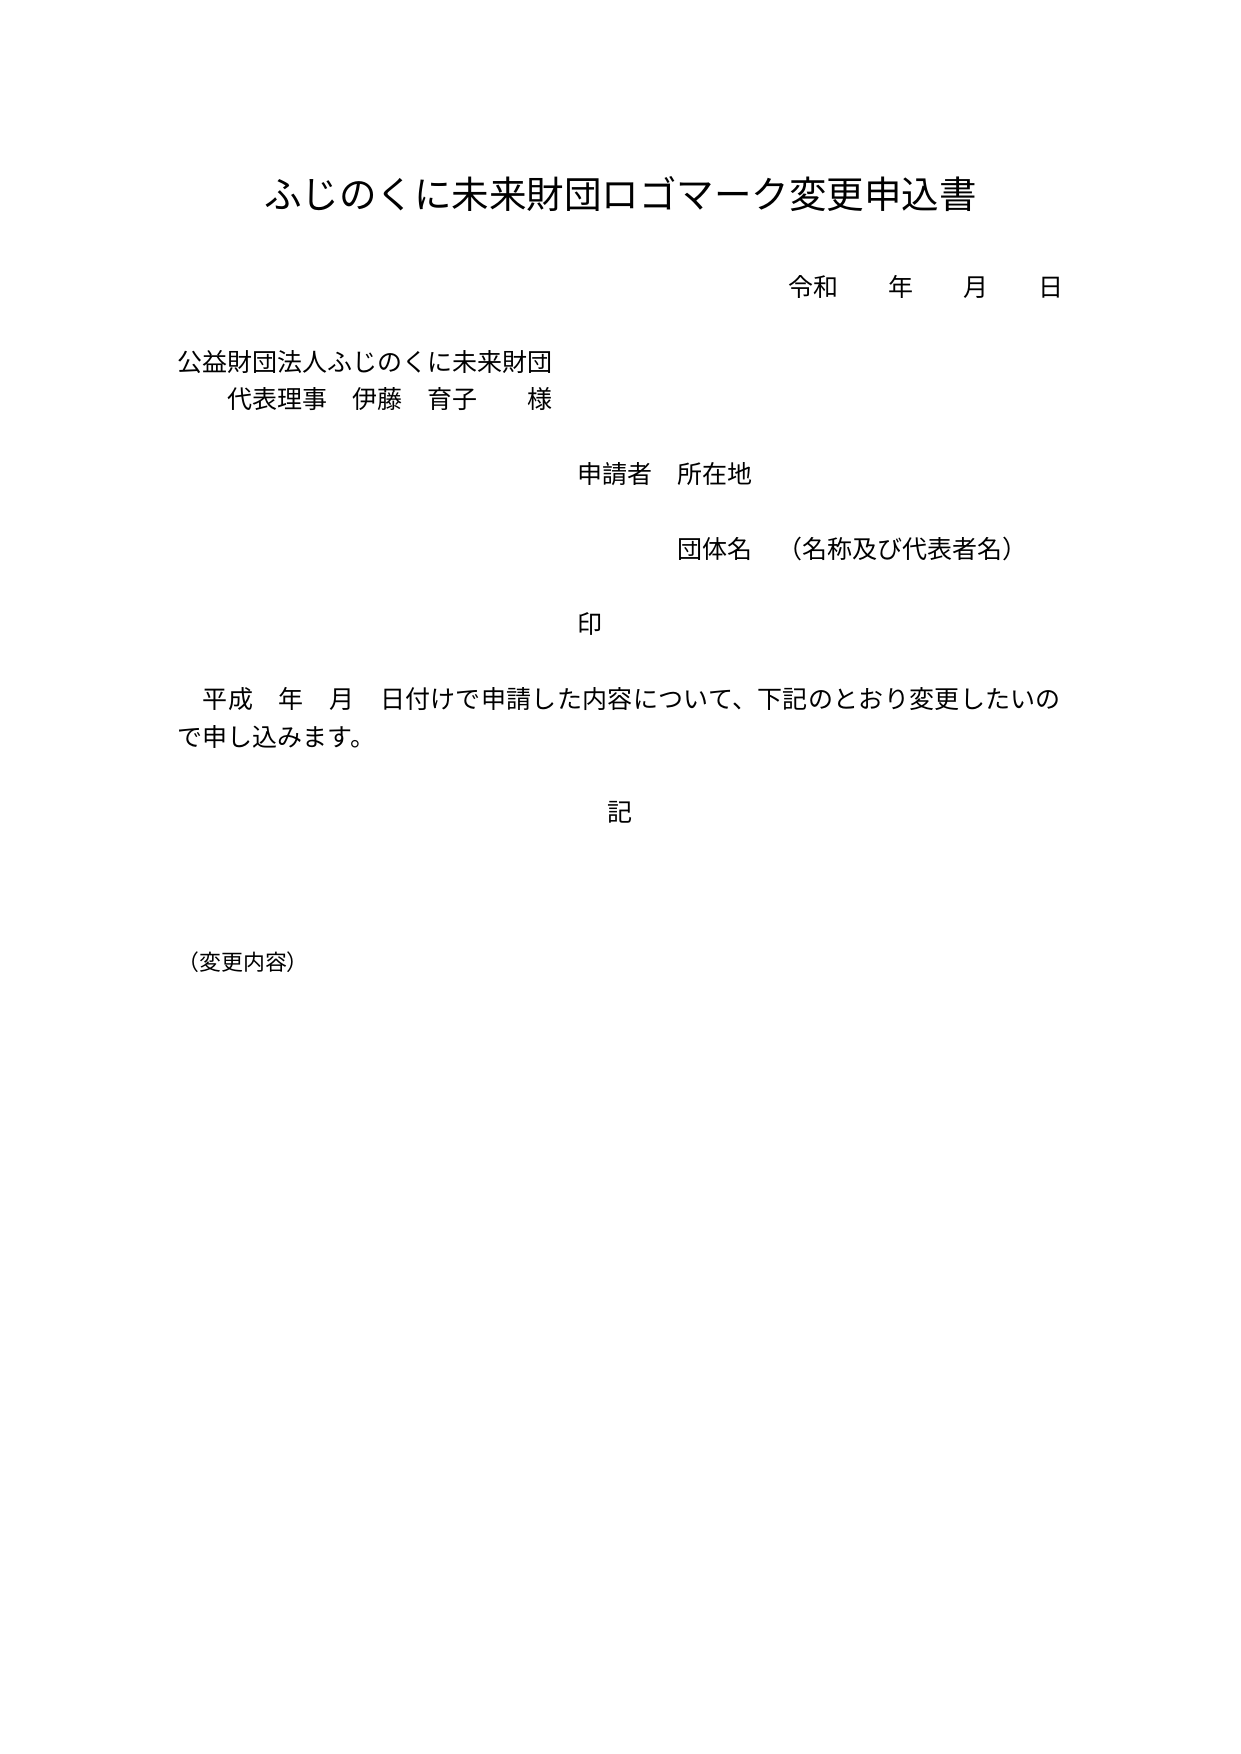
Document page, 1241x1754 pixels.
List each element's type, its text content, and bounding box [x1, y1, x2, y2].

text 令和 年 月 日 [177, 267, 1063, 304]
text ふじのくに未来財団ロゴマーク変更申込書 [177, 154, 1063, 229]
text 申請者 所在地 [177, 454, 1063, 492]
text 平成 年 月 日付けで申請した内容について、下記のとおり変更したいので申し込みます。 [177, 679, 1063, 754]
text 記 [177, 792, 1063, 829]
text 団体名 （名称及び代表者名） [177, 529, 1063, 567]
text （変更内容） [177, 942, 1063, 979]
text 代表理事 伊藤 育子 様 [177, 379, 1063, 417]
text 印 [177, 604, 1063, 642]
text 公益財団法人ふじのくに未来財団 [177, 342, 1063, 379]
